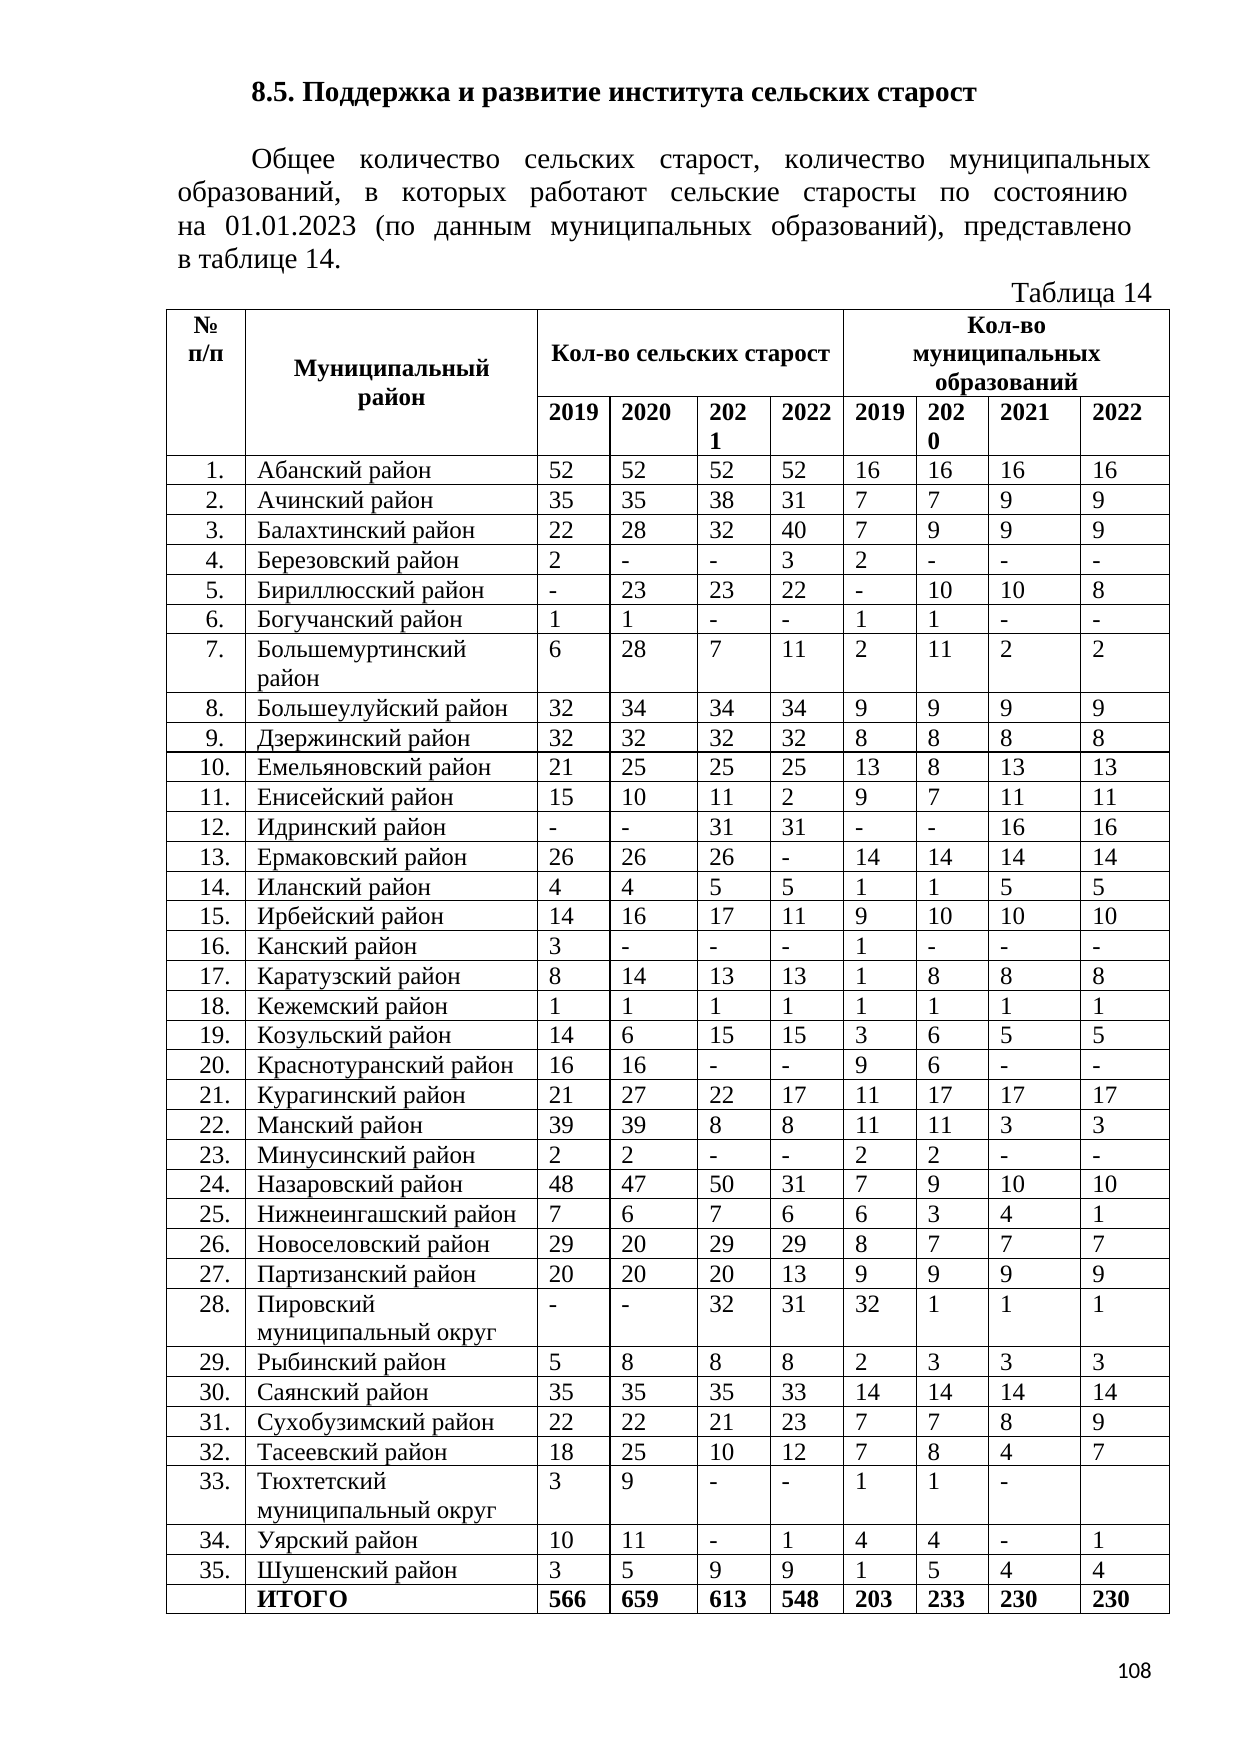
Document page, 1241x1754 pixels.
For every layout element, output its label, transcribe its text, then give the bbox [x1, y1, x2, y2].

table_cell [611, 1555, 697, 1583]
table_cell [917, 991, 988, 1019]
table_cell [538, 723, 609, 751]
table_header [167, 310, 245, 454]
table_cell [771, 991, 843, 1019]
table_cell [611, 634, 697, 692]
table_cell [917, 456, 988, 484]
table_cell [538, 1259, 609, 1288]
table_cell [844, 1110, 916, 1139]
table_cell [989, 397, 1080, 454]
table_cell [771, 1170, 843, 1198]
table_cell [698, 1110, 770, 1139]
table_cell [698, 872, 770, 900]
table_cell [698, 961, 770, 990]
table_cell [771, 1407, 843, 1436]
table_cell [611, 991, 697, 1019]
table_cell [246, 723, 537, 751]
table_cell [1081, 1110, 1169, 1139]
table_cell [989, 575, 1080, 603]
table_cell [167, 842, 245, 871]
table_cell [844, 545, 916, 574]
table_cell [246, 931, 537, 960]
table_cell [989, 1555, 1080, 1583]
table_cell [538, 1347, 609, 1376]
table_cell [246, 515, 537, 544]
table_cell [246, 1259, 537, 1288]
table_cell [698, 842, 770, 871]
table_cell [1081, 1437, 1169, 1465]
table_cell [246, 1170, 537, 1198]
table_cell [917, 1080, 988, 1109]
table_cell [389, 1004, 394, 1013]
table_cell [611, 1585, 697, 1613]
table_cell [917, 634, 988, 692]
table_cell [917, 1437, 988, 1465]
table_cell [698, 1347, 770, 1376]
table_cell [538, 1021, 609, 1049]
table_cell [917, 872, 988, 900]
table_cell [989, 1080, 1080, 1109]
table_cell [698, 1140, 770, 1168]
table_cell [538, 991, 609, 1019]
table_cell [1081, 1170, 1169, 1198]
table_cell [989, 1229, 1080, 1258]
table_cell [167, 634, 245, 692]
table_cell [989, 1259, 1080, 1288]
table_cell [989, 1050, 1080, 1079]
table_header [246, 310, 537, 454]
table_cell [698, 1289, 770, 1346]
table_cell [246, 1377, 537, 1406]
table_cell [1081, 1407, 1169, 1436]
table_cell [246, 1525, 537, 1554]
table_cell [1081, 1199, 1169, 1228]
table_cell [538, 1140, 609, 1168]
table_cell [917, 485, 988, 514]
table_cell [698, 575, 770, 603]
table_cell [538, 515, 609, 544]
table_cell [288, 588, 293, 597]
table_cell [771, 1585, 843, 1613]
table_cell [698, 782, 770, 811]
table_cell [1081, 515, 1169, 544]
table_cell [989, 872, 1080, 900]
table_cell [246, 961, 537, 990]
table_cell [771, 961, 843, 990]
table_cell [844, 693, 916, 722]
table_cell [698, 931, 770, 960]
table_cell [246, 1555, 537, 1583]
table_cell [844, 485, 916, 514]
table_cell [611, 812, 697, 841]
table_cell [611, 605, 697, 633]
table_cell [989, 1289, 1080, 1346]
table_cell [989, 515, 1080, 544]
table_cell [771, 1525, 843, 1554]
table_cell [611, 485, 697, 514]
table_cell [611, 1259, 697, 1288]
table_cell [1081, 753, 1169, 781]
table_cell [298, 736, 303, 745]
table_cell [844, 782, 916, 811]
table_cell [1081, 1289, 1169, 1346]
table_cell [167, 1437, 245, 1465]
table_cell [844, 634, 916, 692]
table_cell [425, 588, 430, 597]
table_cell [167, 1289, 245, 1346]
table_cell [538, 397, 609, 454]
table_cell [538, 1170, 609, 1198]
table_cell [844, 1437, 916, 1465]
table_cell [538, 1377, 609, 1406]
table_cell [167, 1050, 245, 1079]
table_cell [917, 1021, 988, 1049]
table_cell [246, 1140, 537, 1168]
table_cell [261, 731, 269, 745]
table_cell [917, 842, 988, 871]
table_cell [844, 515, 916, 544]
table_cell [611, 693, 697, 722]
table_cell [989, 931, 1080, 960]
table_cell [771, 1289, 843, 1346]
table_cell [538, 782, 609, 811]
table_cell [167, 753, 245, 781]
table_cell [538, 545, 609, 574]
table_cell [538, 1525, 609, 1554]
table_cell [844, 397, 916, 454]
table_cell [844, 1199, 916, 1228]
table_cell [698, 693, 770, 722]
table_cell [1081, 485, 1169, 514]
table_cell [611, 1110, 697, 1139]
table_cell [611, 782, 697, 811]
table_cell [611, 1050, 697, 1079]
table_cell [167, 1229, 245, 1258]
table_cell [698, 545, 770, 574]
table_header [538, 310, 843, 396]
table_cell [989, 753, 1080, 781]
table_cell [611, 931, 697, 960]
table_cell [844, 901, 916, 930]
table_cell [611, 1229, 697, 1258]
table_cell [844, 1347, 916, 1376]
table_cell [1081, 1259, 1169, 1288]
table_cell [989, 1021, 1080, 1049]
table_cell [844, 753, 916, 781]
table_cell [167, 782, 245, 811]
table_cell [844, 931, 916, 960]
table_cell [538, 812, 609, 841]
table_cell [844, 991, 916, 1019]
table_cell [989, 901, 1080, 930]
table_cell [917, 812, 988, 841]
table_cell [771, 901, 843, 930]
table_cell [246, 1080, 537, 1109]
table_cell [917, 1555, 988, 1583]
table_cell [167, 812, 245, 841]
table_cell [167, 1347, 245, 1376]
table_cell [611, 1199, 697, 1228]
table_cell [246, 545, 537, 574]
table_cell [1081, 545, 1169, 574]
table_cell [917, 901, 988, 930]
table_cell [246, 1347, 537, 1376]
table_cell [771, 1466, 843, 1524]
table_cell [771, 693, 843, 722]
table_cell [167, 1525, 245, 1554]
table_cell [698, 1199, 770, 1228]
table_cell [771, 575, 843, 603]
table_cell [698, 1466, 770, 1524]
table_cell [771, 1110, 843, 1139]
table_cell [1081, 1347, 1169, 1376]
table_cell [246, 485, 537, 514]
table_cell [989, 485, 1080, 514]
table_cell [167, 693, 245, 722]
text Таблица 14 [177, 275, 1152, 309]
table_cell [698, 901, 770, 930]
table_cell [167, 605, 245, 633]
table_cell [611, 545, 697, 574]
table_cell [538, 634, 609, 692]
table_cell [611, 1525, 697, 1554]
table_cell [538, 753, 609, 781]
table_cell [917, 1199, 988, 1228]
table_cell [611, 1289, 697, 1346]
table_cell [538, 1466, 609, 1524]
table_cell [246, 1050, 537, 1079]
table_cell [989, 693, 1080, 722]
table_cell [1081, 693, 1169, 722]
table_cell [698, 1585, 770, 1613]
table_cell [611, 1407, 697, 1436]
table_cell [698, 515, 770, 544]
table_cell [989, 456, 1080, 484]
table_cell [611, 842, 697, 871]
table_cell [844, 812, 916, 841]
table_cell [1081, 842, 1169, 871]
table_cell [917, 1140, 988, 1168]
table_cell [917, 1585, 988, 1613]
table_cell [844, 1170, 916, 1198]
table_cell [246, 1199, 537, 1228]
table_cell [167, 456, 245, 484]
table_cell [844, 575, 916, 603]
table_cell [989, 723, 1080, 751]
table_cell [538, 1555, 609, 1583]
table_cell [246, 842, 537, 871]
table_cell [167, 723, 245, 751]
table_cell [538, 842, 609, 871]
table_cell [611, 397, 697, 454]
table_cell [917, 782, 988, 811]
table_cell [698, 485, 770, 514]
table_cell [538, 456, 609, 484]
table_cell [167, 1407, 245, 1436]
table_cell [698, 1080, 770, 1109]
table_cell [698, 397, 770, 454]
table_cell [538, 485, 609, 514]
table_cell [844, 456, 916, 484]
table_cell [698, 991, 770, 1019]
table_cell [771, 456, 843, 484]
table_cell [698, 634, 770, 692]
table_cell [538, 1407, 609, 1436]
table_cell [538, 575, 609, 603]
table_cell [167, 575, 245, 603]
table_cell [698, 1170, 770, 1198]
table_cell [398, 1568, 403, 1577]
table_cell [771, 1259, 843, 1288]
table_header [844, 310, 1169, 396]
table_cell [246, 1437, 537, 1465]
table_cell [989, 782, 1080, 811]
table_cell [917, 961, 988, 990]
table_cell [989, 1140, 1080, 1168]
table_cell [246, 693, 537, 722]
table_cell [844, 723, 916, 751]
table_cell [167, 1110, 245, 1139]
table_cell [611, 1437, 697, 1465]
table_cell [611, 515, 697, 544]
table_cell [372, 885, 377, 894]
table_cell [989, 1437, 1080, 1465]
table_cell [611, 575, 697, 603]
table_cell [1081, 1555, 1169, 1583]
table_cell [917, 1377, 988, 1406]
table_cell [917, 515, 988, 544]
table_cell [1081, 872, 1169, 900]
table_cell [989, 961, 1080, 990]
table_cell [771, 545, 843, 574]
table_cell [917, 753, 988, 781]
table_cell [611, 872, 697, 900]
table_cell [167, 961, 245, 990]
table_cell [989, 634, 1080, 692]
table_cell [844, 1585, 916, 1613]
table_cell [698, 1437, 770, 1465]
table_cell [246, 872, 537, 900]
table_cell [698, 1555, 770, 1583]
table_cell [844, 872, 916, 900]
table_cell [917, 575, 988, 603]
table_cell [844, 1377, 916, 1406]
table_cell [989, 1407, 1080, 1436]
text Общее количество сельских старост, количество муниципальных образований, в которых работают сельские старосты по состоянию на 01.01.2023 (по данным муниципальных образований), представлено в таблице 14. [177, 141, 1152, 275]
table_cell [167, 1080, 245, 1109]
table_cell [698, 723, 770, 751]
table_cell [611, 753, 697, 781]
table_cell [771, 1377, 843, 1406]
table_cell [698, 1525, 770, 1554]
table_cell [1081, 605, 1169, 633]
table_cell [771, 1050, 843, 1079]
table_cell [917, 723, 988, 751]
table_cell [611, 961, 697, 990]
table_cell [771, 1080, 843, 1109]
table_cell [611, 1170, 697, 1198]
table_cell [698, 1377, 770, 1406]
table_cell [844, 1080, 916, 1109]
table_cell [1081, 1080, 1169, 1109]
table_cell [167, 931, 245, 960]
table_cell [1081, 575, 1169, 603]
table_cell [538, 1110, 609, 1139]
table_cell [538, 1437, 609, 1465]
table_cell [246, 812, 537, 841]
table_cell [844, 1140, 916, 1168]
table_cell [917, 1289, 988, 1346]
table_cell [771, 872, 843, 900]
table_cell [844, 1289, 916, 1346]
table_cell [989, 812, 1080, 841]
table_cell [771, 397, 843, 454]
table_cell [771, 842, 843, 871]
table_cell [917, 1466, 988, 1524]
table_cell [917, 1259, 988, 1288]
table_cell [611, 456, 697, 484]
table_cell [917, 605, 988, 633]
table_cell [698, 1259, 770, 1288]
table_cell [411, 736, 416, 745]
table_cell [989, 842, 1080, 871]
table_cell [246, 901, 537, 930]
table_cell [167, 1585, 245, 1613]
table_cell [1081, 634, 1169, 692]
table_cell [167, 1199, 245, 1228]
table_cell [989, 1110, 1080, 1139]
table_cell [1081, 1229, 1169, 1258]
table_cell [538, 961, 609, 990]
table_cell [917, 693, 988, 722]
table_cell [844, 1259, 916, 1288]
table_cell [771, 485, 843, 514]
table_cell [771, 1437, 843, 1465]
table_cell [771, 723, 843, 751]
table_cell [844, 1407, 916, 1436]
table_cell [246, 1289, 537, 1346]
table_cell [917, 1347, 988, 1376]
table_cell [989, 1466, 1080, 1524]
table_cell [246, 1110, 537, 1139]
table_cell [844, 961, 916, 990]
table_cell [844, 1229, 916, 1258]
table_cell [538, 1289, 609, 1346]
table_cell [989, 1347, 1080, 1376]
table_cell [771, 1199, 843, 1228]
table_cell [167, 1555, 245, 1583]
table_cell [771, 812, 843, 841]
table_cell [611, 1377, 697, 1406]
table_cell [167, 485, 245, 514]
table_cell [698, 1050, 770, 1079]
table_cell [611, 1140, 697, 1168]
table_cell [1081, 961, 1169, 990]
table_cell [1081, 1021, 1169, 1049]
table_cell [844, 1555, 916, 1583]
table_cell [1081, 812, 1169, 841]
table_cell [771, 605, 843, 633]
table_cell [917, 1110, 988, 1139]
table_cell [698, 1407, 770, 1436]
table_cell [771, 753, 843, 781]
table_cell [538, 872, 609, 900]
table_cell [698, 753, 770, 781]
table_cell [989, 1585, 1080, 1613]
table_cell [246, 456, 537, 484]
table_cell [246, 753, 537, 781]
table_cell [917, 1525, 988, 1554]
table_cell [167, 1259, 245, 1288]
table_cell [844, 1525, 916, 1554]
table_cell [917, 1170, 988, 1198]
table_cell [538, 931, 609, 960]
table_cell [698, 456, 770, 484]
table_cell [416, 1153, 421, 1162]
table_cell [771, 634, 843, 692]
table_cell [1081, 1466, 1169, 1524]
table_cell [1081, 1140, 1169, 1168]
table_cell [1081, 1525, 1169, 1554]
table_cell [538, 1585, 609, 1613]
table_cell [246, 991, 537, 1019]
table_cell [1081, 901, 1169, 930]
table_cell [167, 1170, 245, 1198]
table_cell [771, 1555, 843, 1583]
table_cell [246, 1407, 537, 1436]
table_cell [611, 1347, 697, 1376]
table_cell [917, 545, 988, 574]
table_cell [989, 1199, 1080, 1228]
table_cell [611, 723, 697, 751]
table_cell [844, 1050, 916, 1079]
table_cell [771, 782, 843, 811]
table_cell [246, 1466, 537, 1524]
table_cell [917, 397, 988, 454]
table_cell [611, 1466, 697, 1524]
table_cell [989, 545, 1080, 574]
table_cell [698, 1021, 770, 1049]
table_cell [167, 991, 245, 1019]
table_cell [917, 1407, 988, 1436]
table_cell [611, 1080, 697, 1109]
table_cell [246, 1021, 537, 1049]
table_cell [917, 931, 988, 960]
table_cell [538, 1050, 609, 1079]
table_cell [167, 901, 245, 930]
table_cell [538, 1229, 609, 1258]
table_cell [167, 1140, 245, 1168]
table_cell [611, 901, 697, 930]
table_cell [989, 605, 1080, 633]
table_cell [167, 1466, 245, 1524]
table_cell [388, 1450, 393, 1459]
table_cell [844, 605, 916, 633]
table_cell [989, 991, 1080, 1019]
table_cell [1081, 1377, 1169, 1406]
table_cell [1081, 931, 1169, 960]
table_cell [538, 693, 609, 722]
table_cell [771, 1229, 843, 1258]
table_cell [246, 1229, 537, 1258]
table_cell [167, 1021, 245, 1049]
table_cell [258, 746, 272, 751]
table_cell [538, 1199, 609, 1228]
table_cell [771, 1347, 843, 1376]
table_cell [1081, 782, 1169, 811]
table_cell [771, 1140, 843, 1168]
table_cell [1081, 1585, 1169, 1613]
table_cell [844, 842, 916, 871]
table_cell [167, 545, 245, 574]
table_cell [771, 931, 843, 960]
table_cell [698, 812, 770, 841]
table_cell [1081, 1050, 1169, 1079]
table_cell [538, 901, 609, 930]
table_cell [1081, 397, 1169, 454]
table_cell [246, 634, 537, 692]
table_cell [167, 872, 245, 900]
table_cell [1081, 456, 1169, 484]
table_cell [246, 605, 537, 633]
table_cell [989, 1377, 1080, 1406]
subtitle 8.5. Поддержка и развитие института сельских старост [177, 74, 1152, 107]
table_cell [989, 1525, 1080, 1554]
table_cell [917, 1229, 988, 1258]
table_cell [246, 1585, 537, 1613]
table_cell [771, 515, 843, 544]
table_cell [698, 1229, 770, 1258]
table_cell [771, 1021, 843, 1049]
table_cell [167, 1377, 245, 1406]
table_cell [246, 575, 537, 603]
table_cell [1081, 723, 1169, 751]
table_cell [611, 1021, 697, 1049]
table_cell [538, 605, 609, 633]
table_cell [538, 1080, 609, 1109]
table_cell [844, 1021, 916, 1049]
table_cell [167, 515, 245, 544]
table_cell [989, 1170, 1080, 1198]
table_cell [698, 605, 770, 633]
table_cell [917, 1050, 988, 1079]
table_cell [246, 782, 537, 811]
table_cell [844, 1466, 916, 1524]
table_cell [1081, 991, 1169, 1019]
